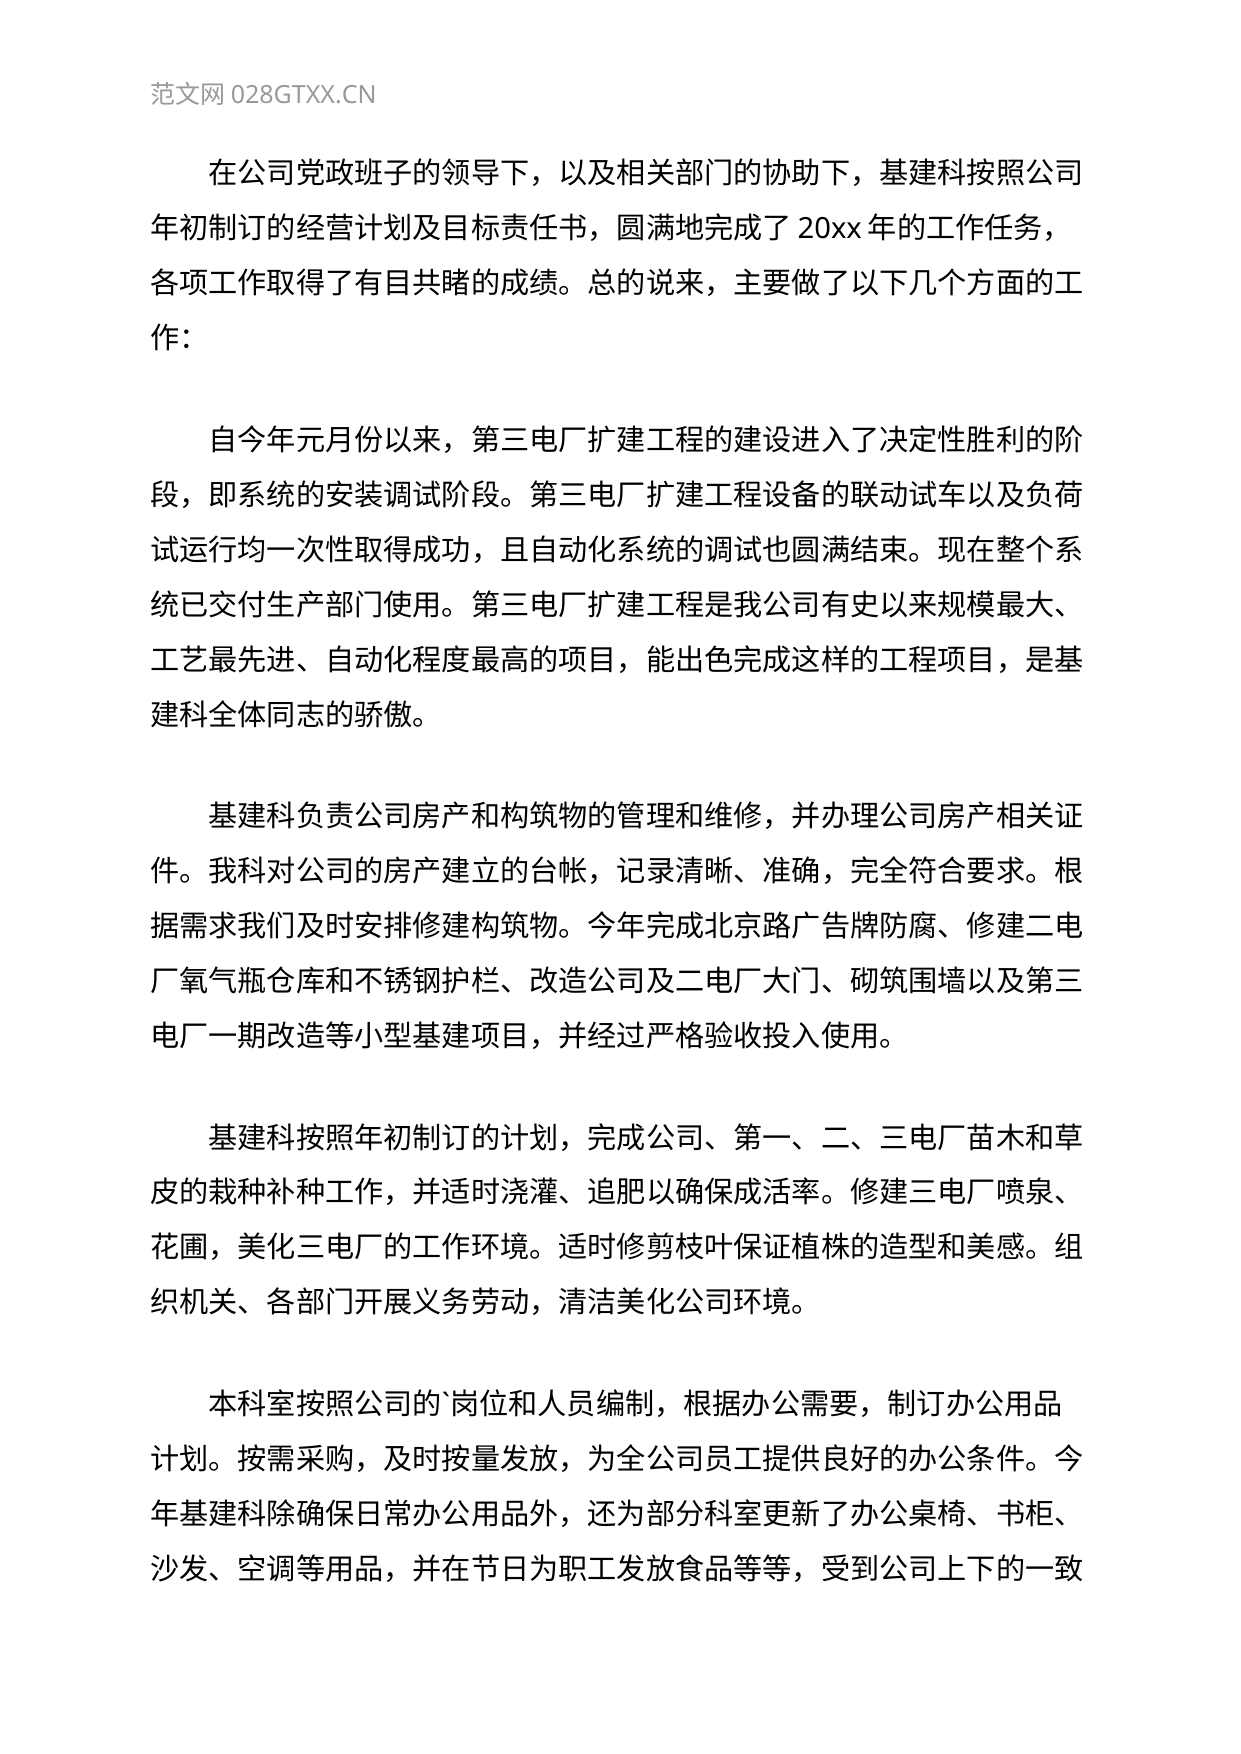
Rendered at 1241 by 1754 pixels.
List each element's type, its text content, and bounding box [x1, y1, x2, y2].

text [150, 1381, 1090, 1588]
text 基建科负责公司房产和构筑物的管理和维修，并办理公司房产相关证件。我科对公司的房产建立的台帐，记录清晰、准确，完全符合要求。根据需求我们及时安排修建构筑物。今年完成北京路广告牌防腐、修建二电厂氧气瓶仓库和不锈钢护栏、改造公司及二电厂大门、砌筑围墙以及第三电厂一期改造等小型基建项目，并经过严格验收投入使用。 [150, 793, 1090, 1055]
text 在公司党政班子的领导下，以及相关部门的协助下，基建科按照公司年初制订的经营计划及目标责任书，圆满地完成了20xx年的工作任务，各项工作取得了有目共睹的成绩。总的说来，主要做了以下几个方面的工作： [150, 150, 1090, 357]
text 基建科按照年初制订的计划，完成公司、第一、二、三电厂苗木和草皮的栽种补种工作，并适时浇灌、追肥以确保成活率。修建三电厂喷泉、花圃，美化三电厂的工作环境。适时修剪枝叶保证植株的造型和美感。组织机关、各部门开展义务劳动，清洁美化公司环境。 [150, 1114, 1090, 1321]
text 自今年元月份以来，第三电厂扩建工程的建设进入了决定性胜利的阶段，即系统的安装调试阶段。第三电厂扩建工程设备的联动试车以及负荷试运行均一次性取得成功，且自动化系统的调试也圆满结束。现在整个系统已交付生产部门使用。第三电厂扩建工程是我公司有史以来规模最大、工艺最先进、自动化程度最高的项目，能出色完成这样的工程项目，是基建科全体同志的骄傲。 [150, 417, 1090, 733]
